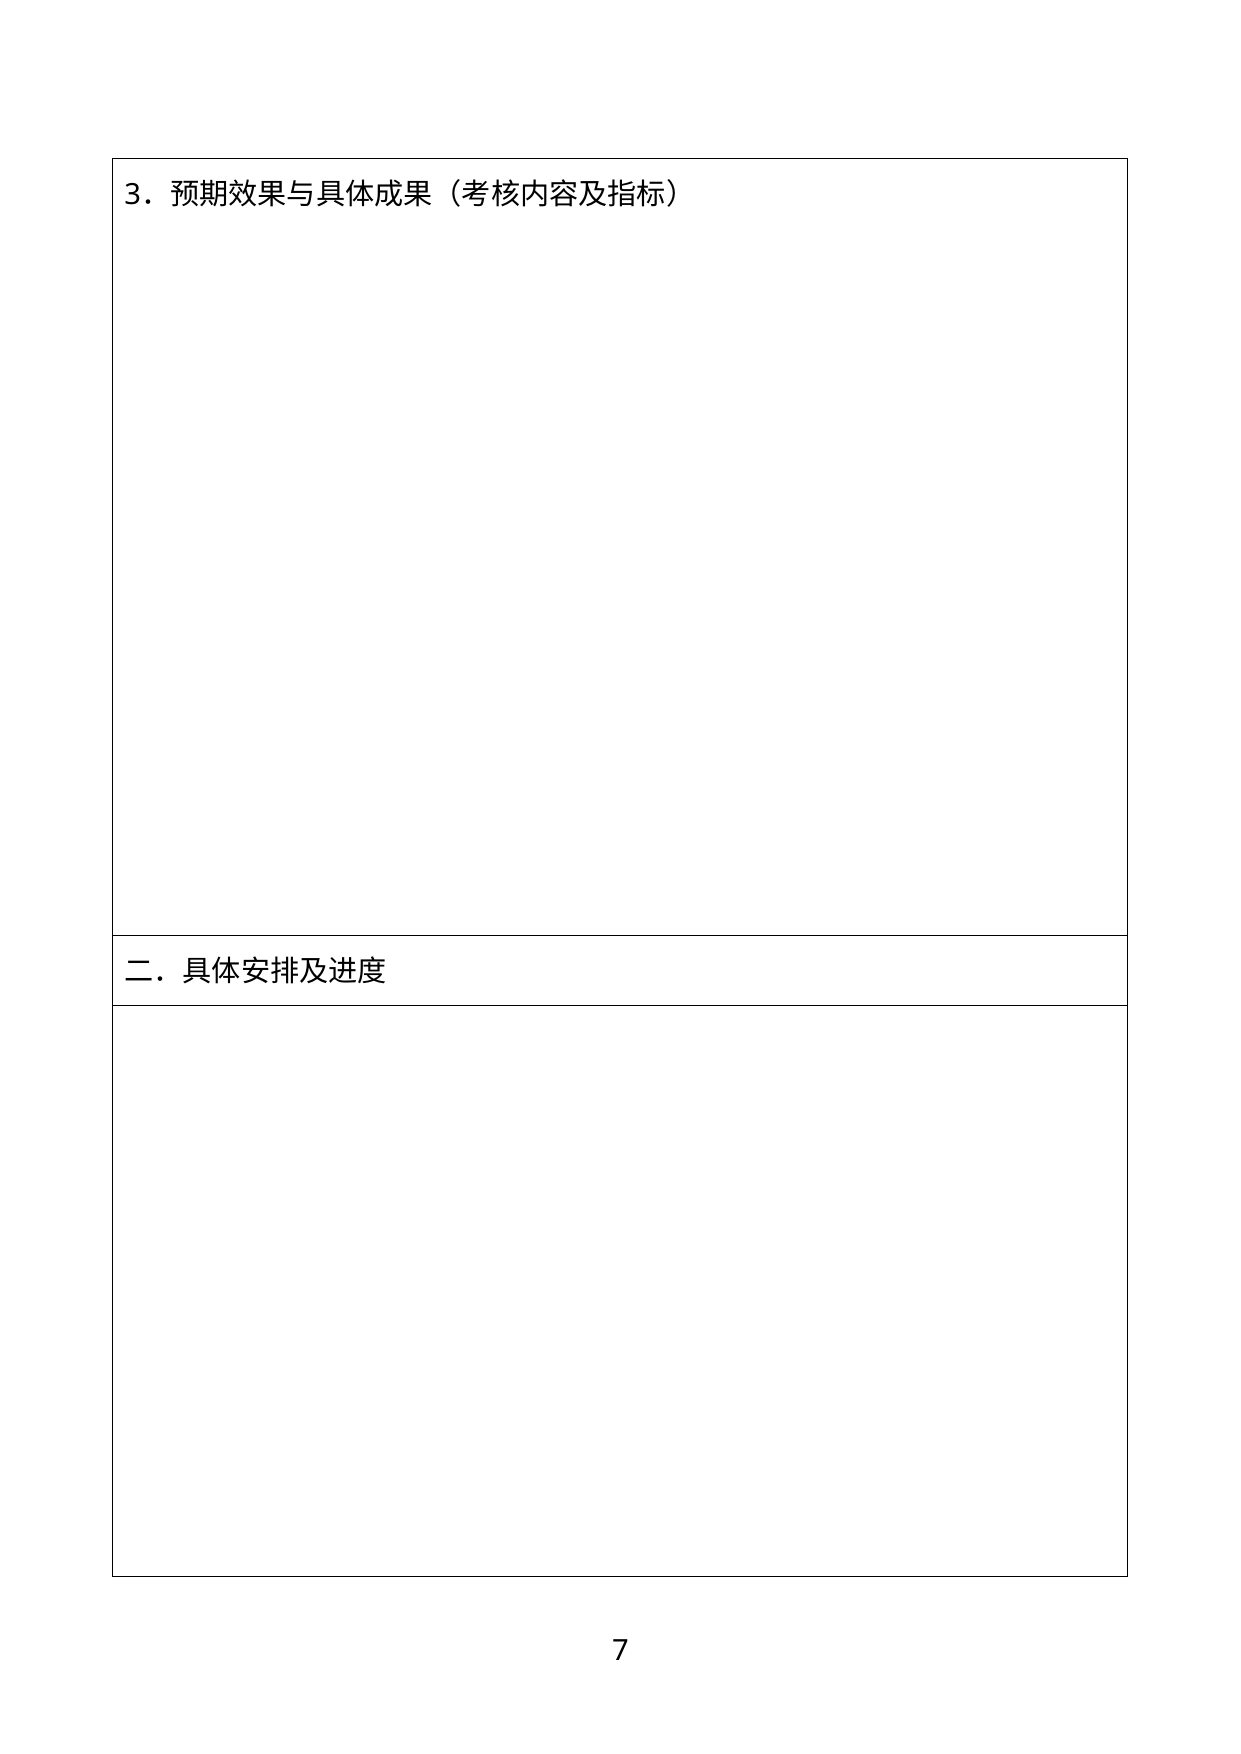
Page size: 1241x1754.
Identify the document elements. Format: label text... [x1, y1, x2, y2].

table_cell 二．具体安排及进度 [113, 936, 1127, 1004]
table_cell 3．预期效果与具体成果（考核内容及指标） [113, 159, 1127, 935]
table_cell [113, 1006, 1127, 1576]
